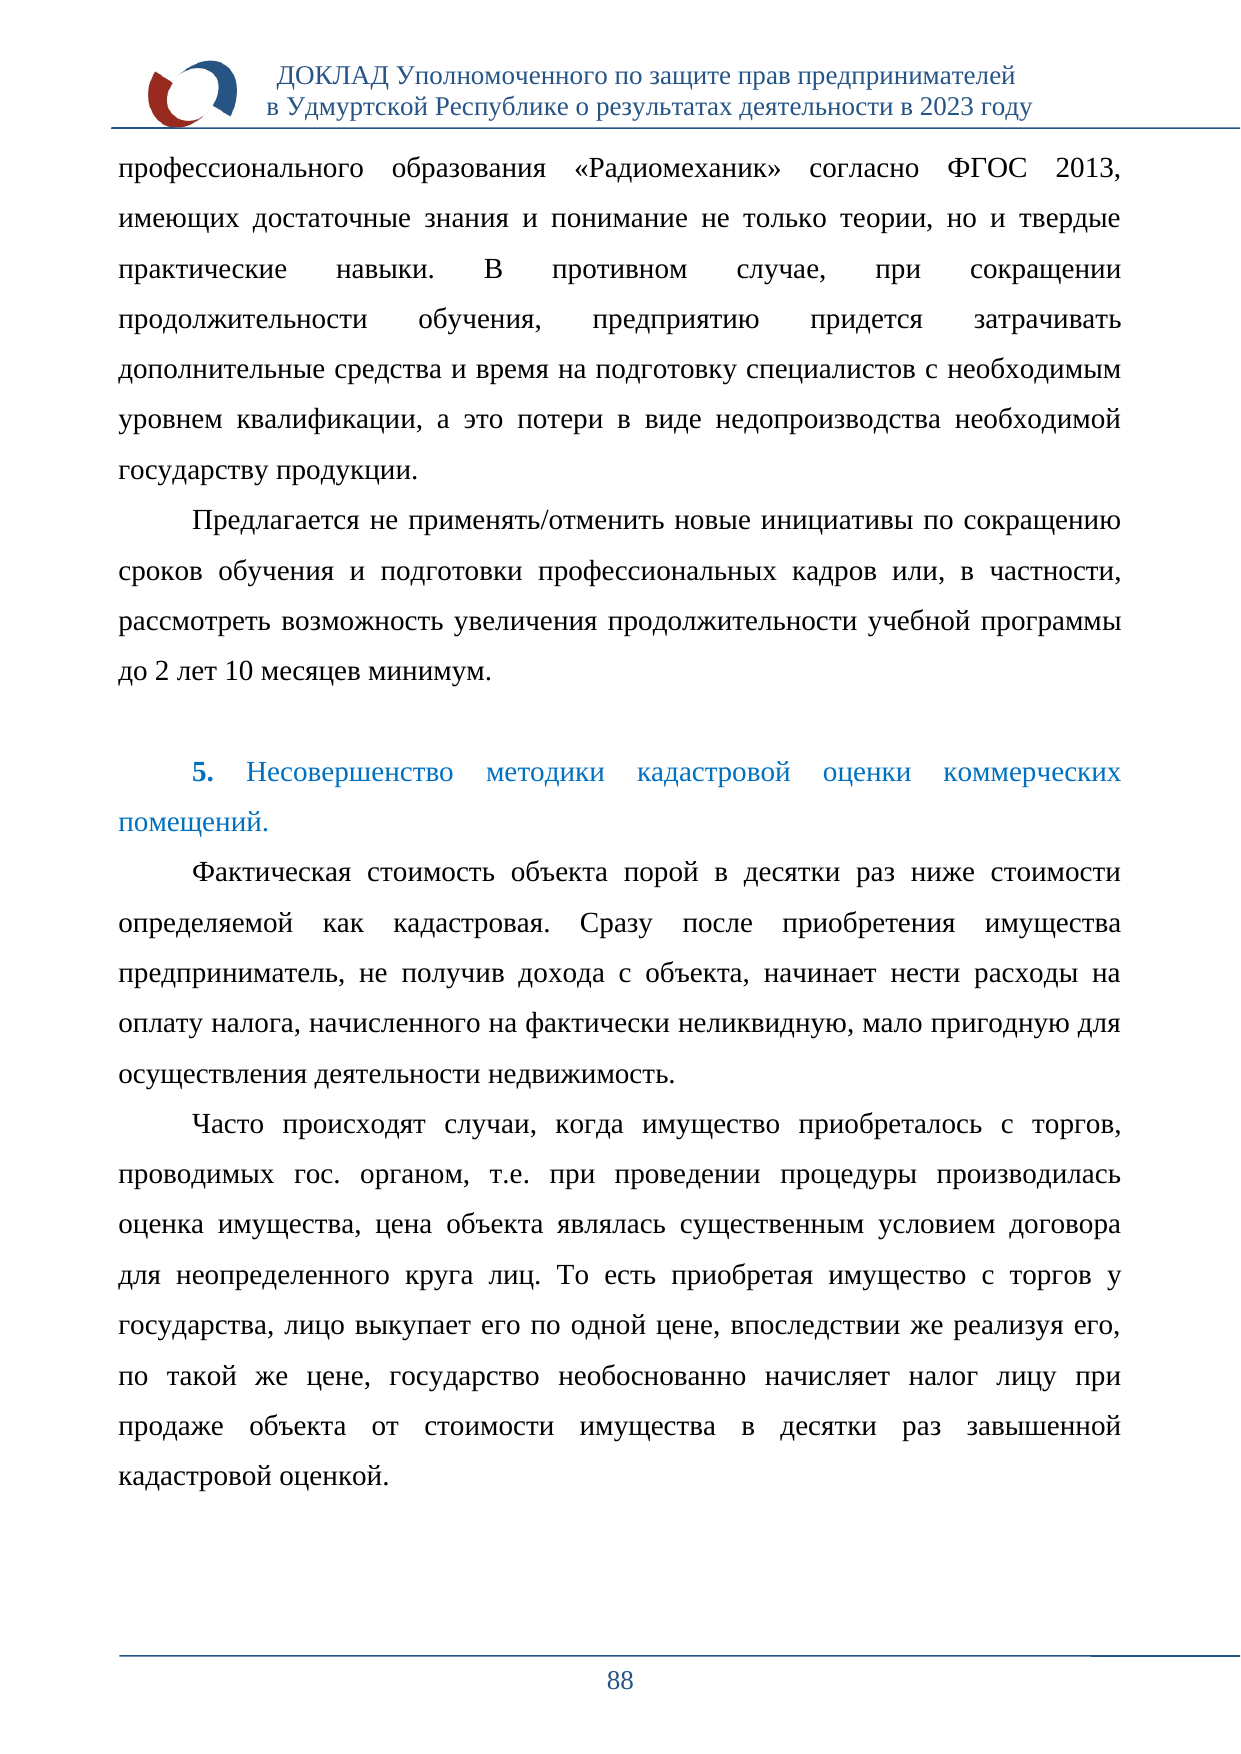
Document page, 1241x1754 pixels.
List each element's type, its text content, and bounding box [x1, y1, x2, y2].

text 5. Несовершенство методики кадастровой оценки коммерческих помещений. [118, 754, 1122, 838]
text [118, 150, 1122, 486]
text Предлагается не применять/отменить новые инициативы по сокращению сроков обучения и подготовки профессиональных кадров или, в частности, рассмотреть возможность увеличения продолжительности учебной программы до 2 лет 10 месяцев минимум. [118, 502, 1122, 687]
picture [146, 58, 238, 127]
text Фактическая стоимость объекта порой в десятки раз ниже стоимости определяемой как кадастровая. Сразу после приобретения имущества предприниматель, не получив дохода с объекта, начинает нести расходы на оплату налога, начисленного на фактически неликвидную, мало пригодную для осуществления деятельности недвижимость. [118, 854, 1122, 1089]
text Часто происходят случаи, когда имущество приобреталось с торгов, проводимых гос. органом, т.е. при проведении процедуры производилась оценка имущества, цена объекта являлась существенным условием договора для неопределенного круга лиц. То есть приобретая имущество с торгов у государства, лицо выкупает его по одной цене, впоследствии же реализуя его, по такой же цене, государство необоснованно начисляет налог лицу при продаже объекта от стоимости имущества в десятки раз завышенной кадастровой оценкой. [118, 1106, 1122, 1492]
